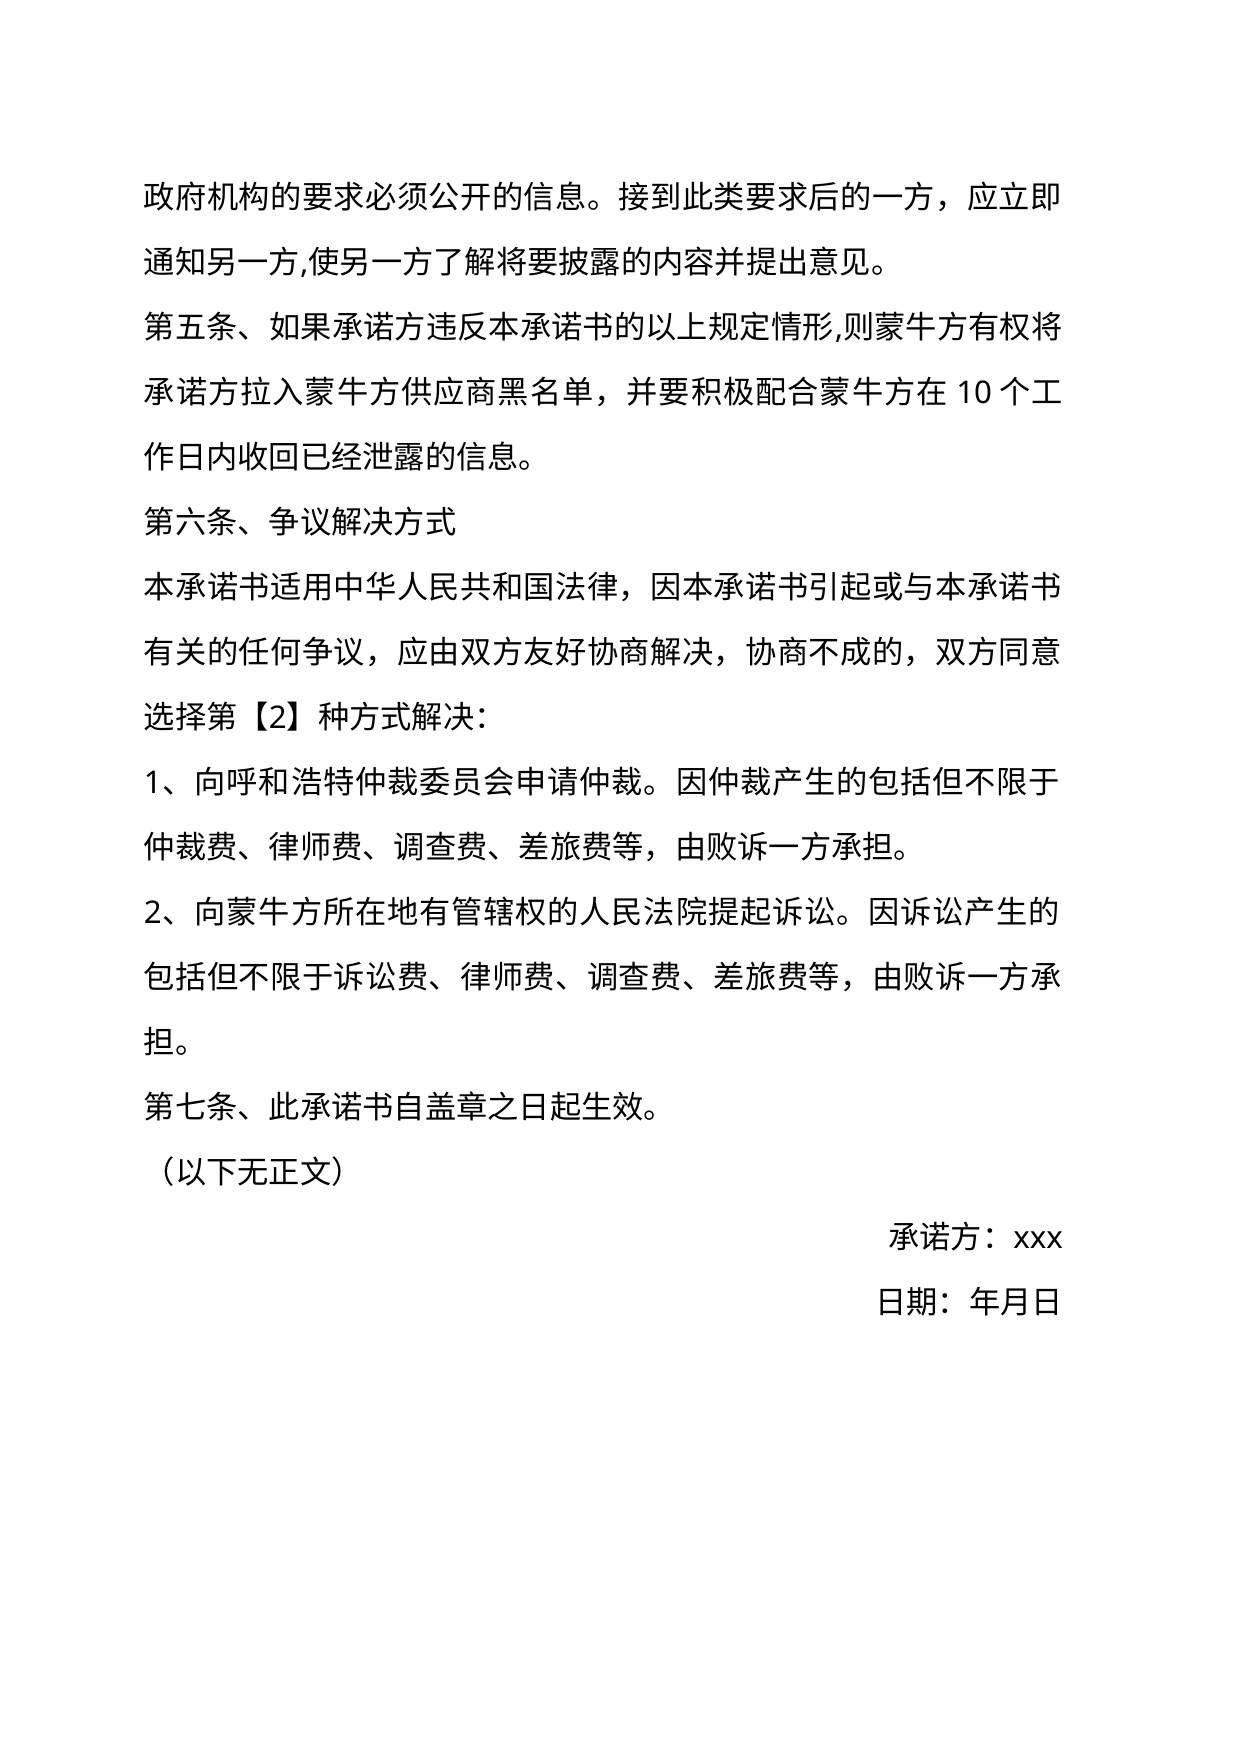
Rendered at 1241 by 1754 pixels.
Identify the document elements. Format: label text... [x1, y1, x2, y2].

text 本承诺书适用中华人民共和国法律，因本承诺书引起或与本承诺书有关的任何争议，应由双方友好协商解决，协商不成的，双方同意选择第【2】种方式解决： [144, 552, 1062, 747]
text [144, 162, 1062, 292]
text 第五条、如果承诺方违反本承诺书的以上规定情形,则蒙牛方有权将承诺方拉入蒙牛方供应商黑名单，并要积极配合蒙牛方在10个工作日内收回已经泄露的信息。 [144, 292, 1062, 487]
text （以下无正文） [144, 1137, 1062, 1202]
text 第七条、此承诺书自盖章之日起生效。 [144, 1072, 1062, 1137]
text 第六条、争议解决方式 [144, 487, 1062, 552]
text 承诺方：xxx [144, 1202, 1062, 1267]
text 1、向呼和浩特仲裁委员会申请仲裁。因仲裁产生的包括但不限于仲裁费、律师费、调查费、差旅费等，由败诉一方承担。 [144, 747, 1062, 877]
text 日期：年月日 [144, 1267, 1062, 1332]
text 2、向蒙牛方所在地有管辖权的人民法院提起诉讼。因诉讼产生的包括但不限于诉讼费、律师费、调查费、差旅费等，由败诉一方承担。 [144, 877, 1062, 1072]
